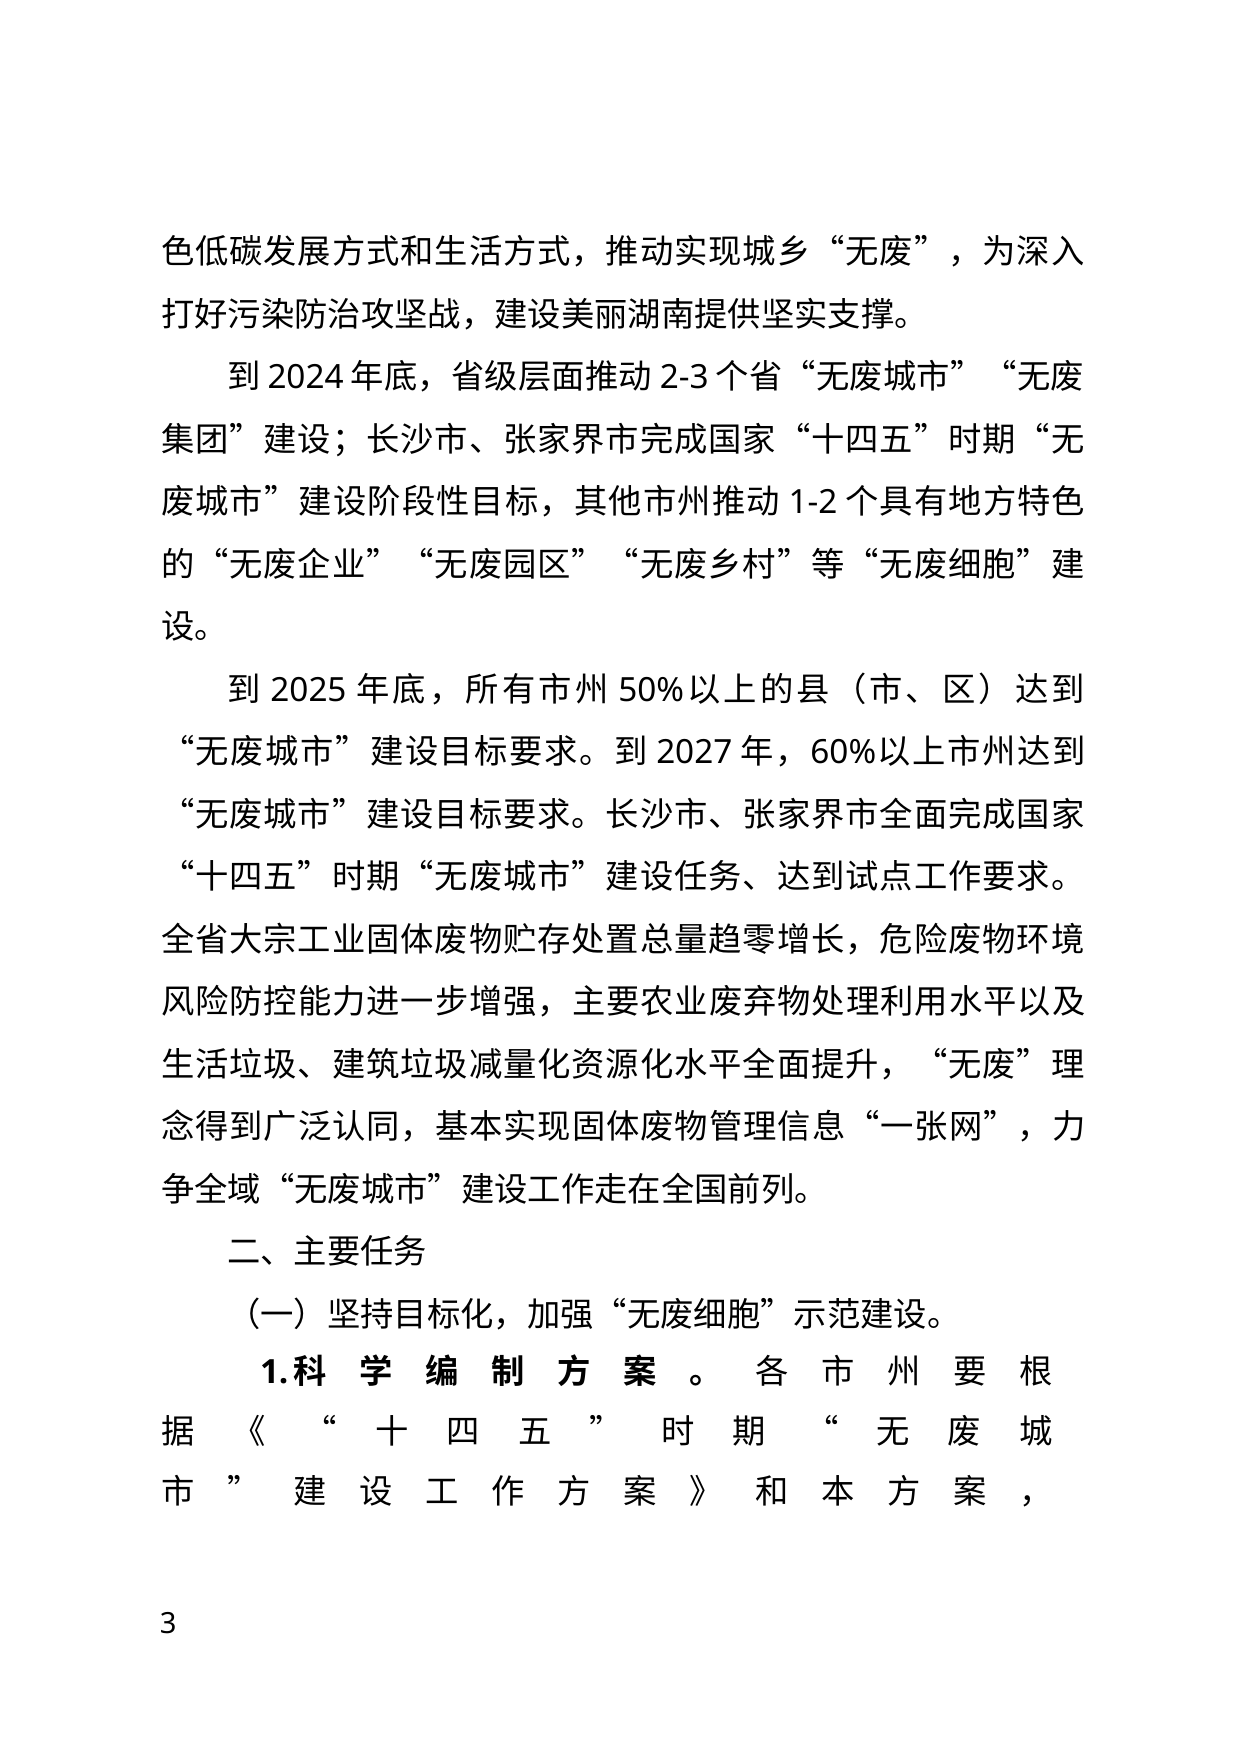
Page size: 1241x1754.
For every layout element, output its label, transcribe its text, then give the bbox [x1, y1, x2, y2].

text 到2025年底，所有市州50%以上的县（市、区）达到“无废城市”建设目标要求。到2027年，60%以上市州达到“无废城市”建设目标要求。长沙市、张家界市全面完成国家“十四五”时期“无废城市”建设任务、达到试点工作要求。全省大宗工业固体废物贮存处置总量趋零增长，危险废物环境风险防控能力进一步增强，主要农业废弃物处理利用水平以及生活垃圾、建筑垃圾减量化资源化水平全面提升，“无废”理念得到广泛认同，基本实现固体废物管理信息“一张网”，力争全域“无废城市”建设工作走在全国前列。 [161, 651, 1085, 1213]
text （一）坚持目标化，加强“无废细胞”示范建设。 [161, 1276, 1085, 1338]
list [161, 213, 1085, 338]
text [161, 1338, 1085, 1519]
text 到2024年底，省级层面推动2-3个省“无废城市”“无废集团”建设；长沙市、张家界市完成国家“十四五”时期“无废城市”建设阶段性目标，其他市州推动1-2个具有地方特色的“无废企业”“无废园区”“无废乡村”等“无废细胞”建设。 [161, 338, 1085, 651]
list 二、主要任务 [161, 1213, 1085, 1276]
